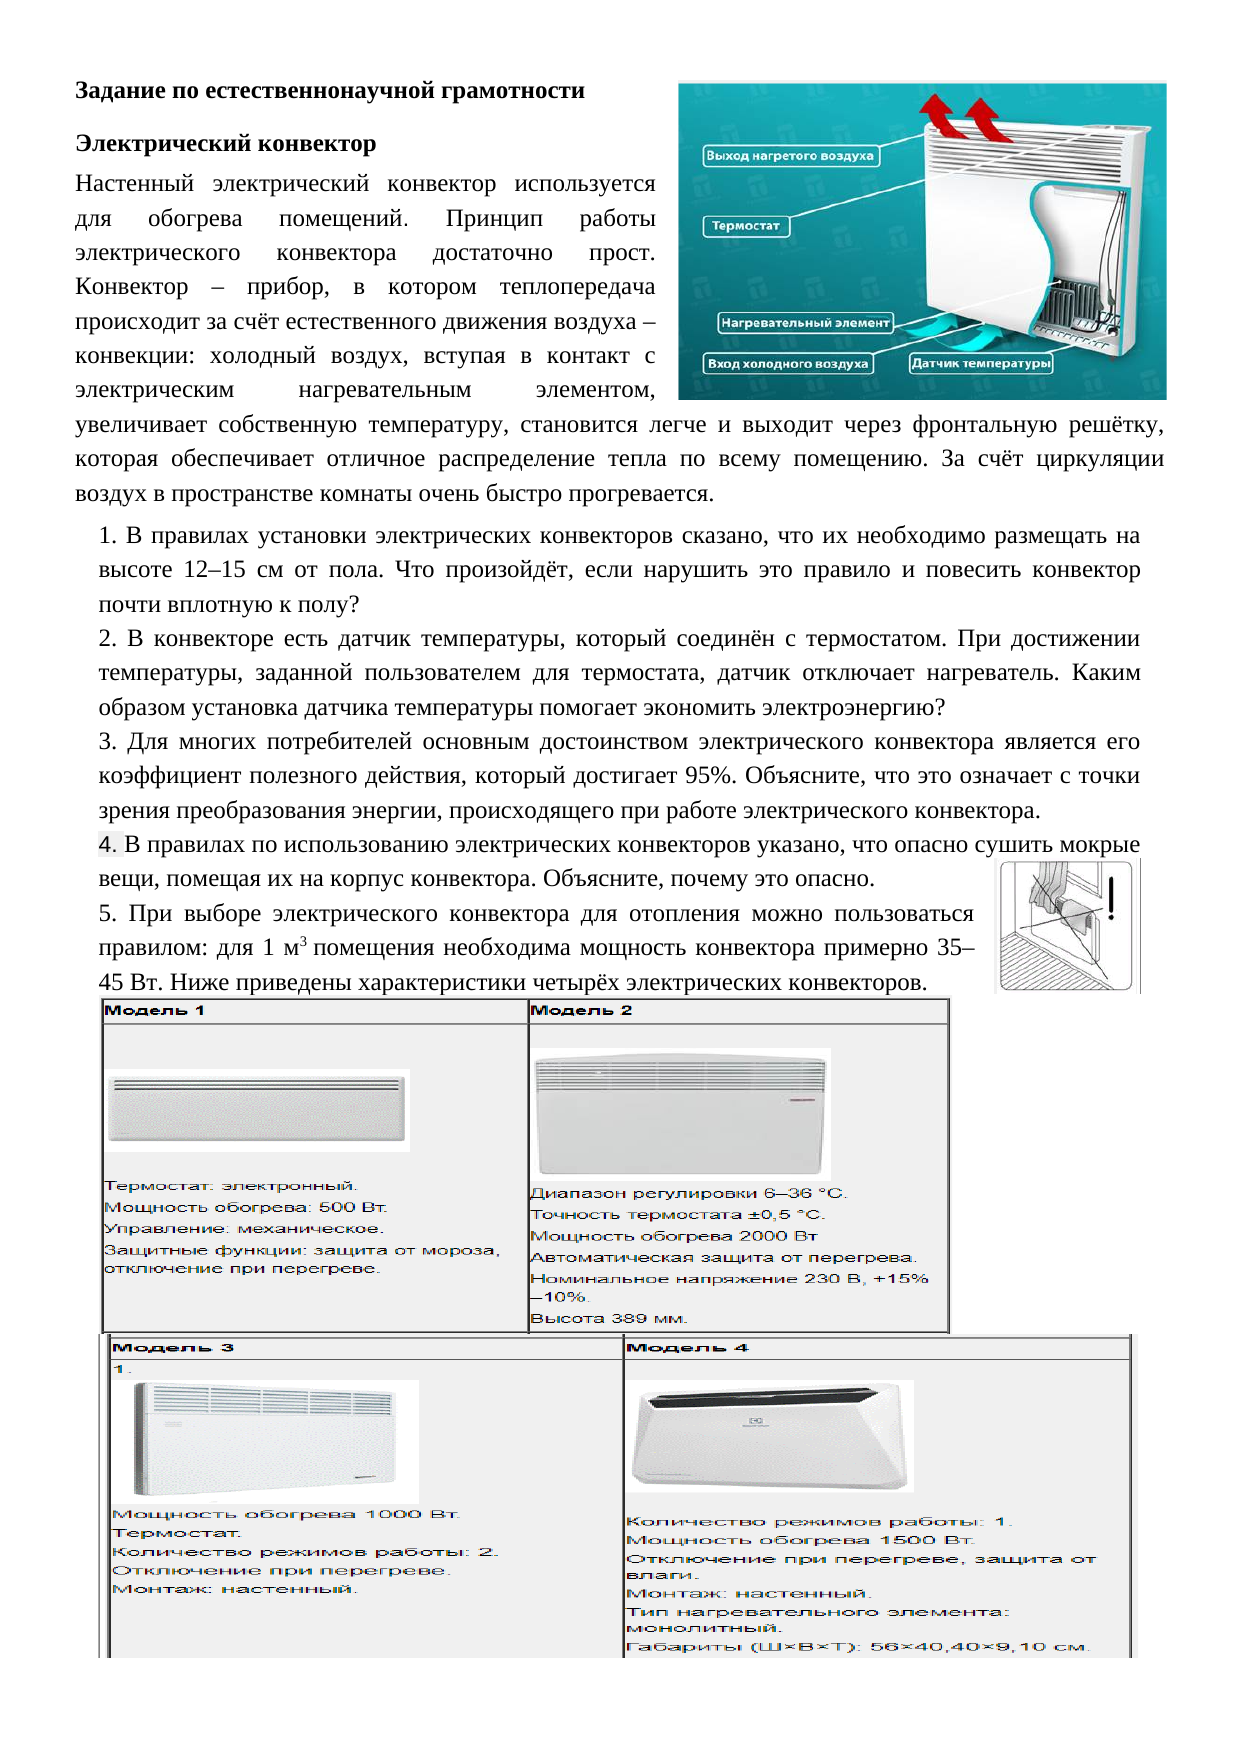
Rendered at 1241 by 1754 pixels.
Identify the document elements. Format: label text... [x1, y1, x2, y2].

text Настенный электрический конвектор используется для обогрева помещений. Принцип работы электрического конвектора достаточно прост. Конвектор – прибор, в котором теплопередача происходит за счёт естественного движения воздуха – конвекции: холодный воздух, вступая в контакт с электрическим нагревательным элементом, увеличивает собственную температуру, становится легче и выходит через фронтальную решётку, которая обеспечивает отличное распределение тепла по всему помещению. За счёт циркуляции воздух в пространстве комнаты очень быстро прогревается. [75, 163, 1165, 506]
text Задание по естественнонаучной грамотности [75, 75, 1165, 104]
picture [98, 995, 1139, 1658]
picture [994, 858, 1142, 994]
text Электрический конвектор [75, 122, 675, 156]
picture [675, 80, 1167, 400]
table_header 1. В правилах установки электрических конвекторов сказано, что их необходимо размещать на высоте 12–15 см от пола. Что произойдёт, если нарушить это правило и повесить конвектор почти вплотную к полу? 2. В конвекторе есть датчик температуры, который соединён с термостатом. При достижении температуры, заданной пользователем для термостата, датчик отключает нагреватель. Каким образом установка датчика температуры помогает экономить электроэнергию? 3. Для многих потребителей основным достоинством электрического конвектора является его коэффициент полезного действия, который достигает 95%. Объясните, что это означает с точки зрения преобразования энергии, происходящего при работе электрического конвектора. 4. В правилах по использованию электрических конвекторов указано, что опасно сушить мокрые вещи, помещая их на корпус конвектора. Объясните, почему это опасно. 5. При выборе электрического конвектора для отопления можно пользоваться правилом: для 1 м3 помещения необходима мощность конвектора примерно 35–45 Вт. Ниже приведены характеристики четырёх электрических конвекторов. [97, 513, 1143, 1659]
